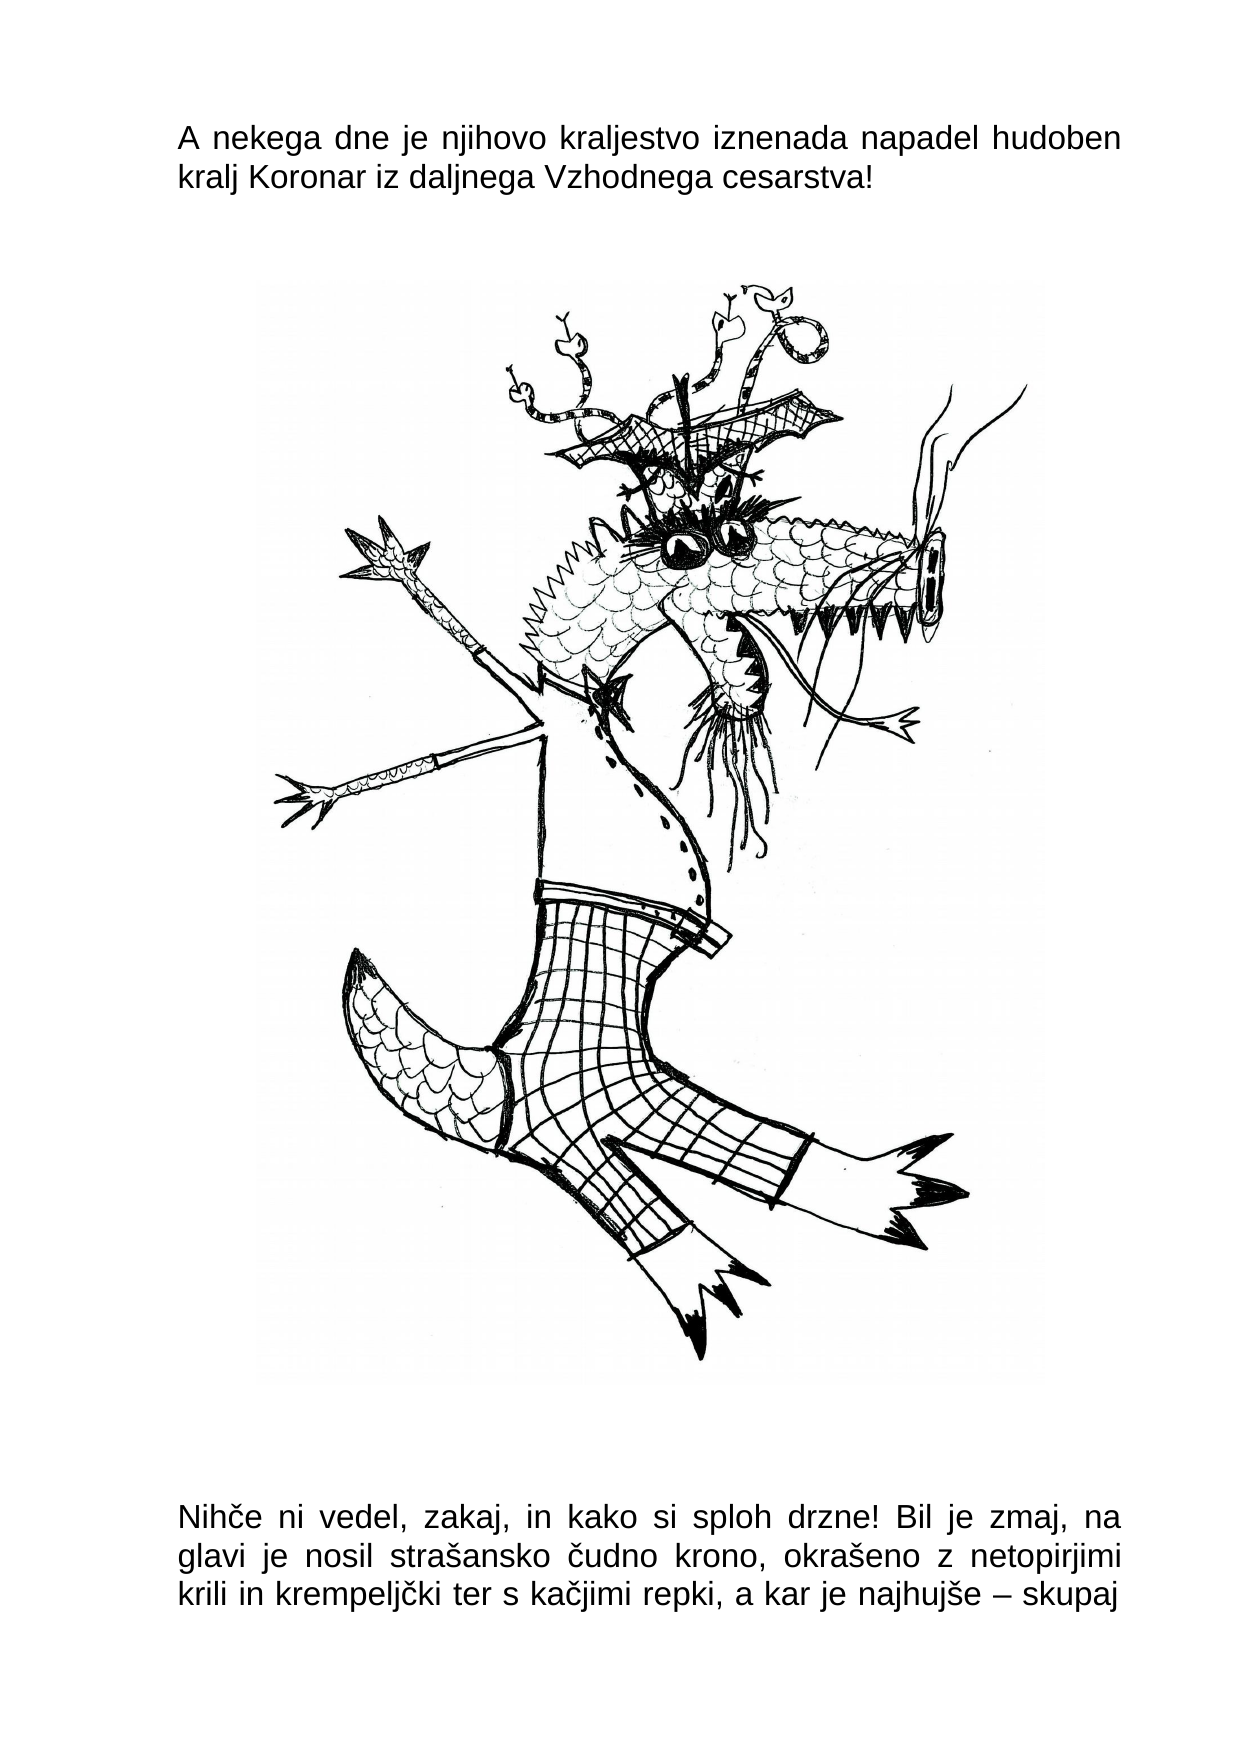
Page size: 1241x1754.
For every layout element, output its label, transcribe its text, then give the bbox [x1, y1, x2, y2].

text A nekega dne je njihovo kraljestvo iznenada napadel hudoben kralj Koronar iz daljnega Vzhodnega cesarstva! [177, 118, 1122, 195]
picture [256, 280, 1046, 1385]
text Nihče ni vedel, zakaj, in kako si sploh drzne! Bil je zmaj, na glavi je nosil strašansko čudno krono, okrašeno z netopirjimi krili in krempeljčki ter s kačjimi repki, a kar je najhujše – skupaj [177, 1497, 1123, 1613]
